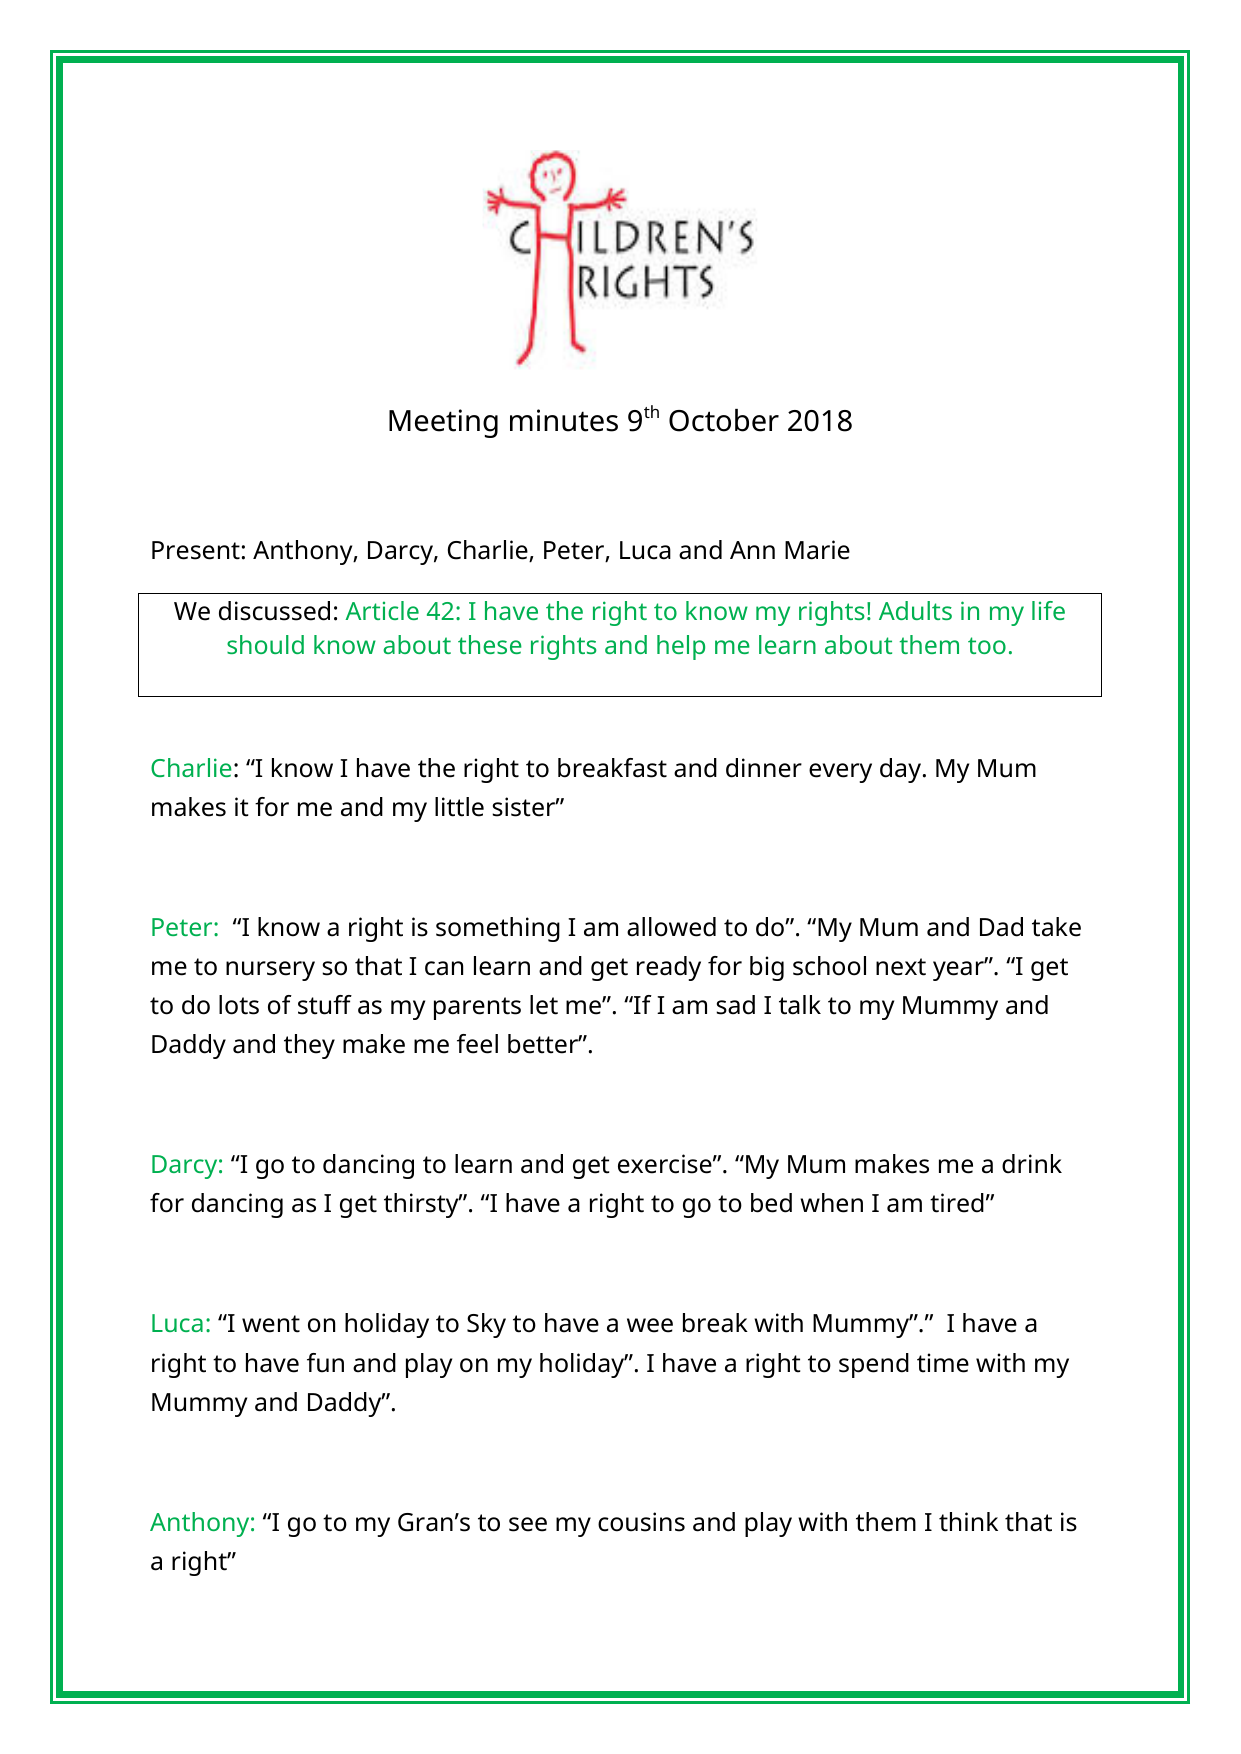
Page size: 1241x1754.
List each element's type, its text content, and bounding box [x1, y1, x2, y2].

table_header We discussed: Article 42: I have the right to know my rights! Adults in my life should know about these rights and help me learn about them too. [139, 594, 1101, 696]
text Darcy: “I go to dancing to learn and get exercise”. “My Mum makes me a drink for dancing as I get thirsty”. “I have a right to go to bed when I am tired” [150, 1147, 1090, 1220]
text Anthony: “I go to my Gran’s to see my cousins and play with them I think that is a right” [150, 1504, 1090, 1578]
text Charlie: “I know I have the right to breakfast and dinner every day. My Mum makes it for me and my little sister” [150, 750, 1090, 823]
text Luca: “I went on holiday to Sky to have a wee break with Mummy”.” I have a right to have fun and play on my holiday”. I have a right to spend time with my Mummy and Daddy”. [150, 1306, 1090, 1418]
text Present: Anthony, Darcy, Charlie, Peter, Luca and Ann Marie [150, 533, 1090, 567]
text Peter: “I know a right is something I am allowed to do”. “My Mum and Dad take me to nursery so that I can learn and get ready for big school next year”. “I get to do lots of stuff as my parents let me”. “If I am sad I talk to my Mummy and Daddy and they make me feel better”. [150, 909, 1090, 1061]
text Meeting minutes 9th October 2018 [150, 400, 1090, 440]
picture [482, 150, 758, 375]
